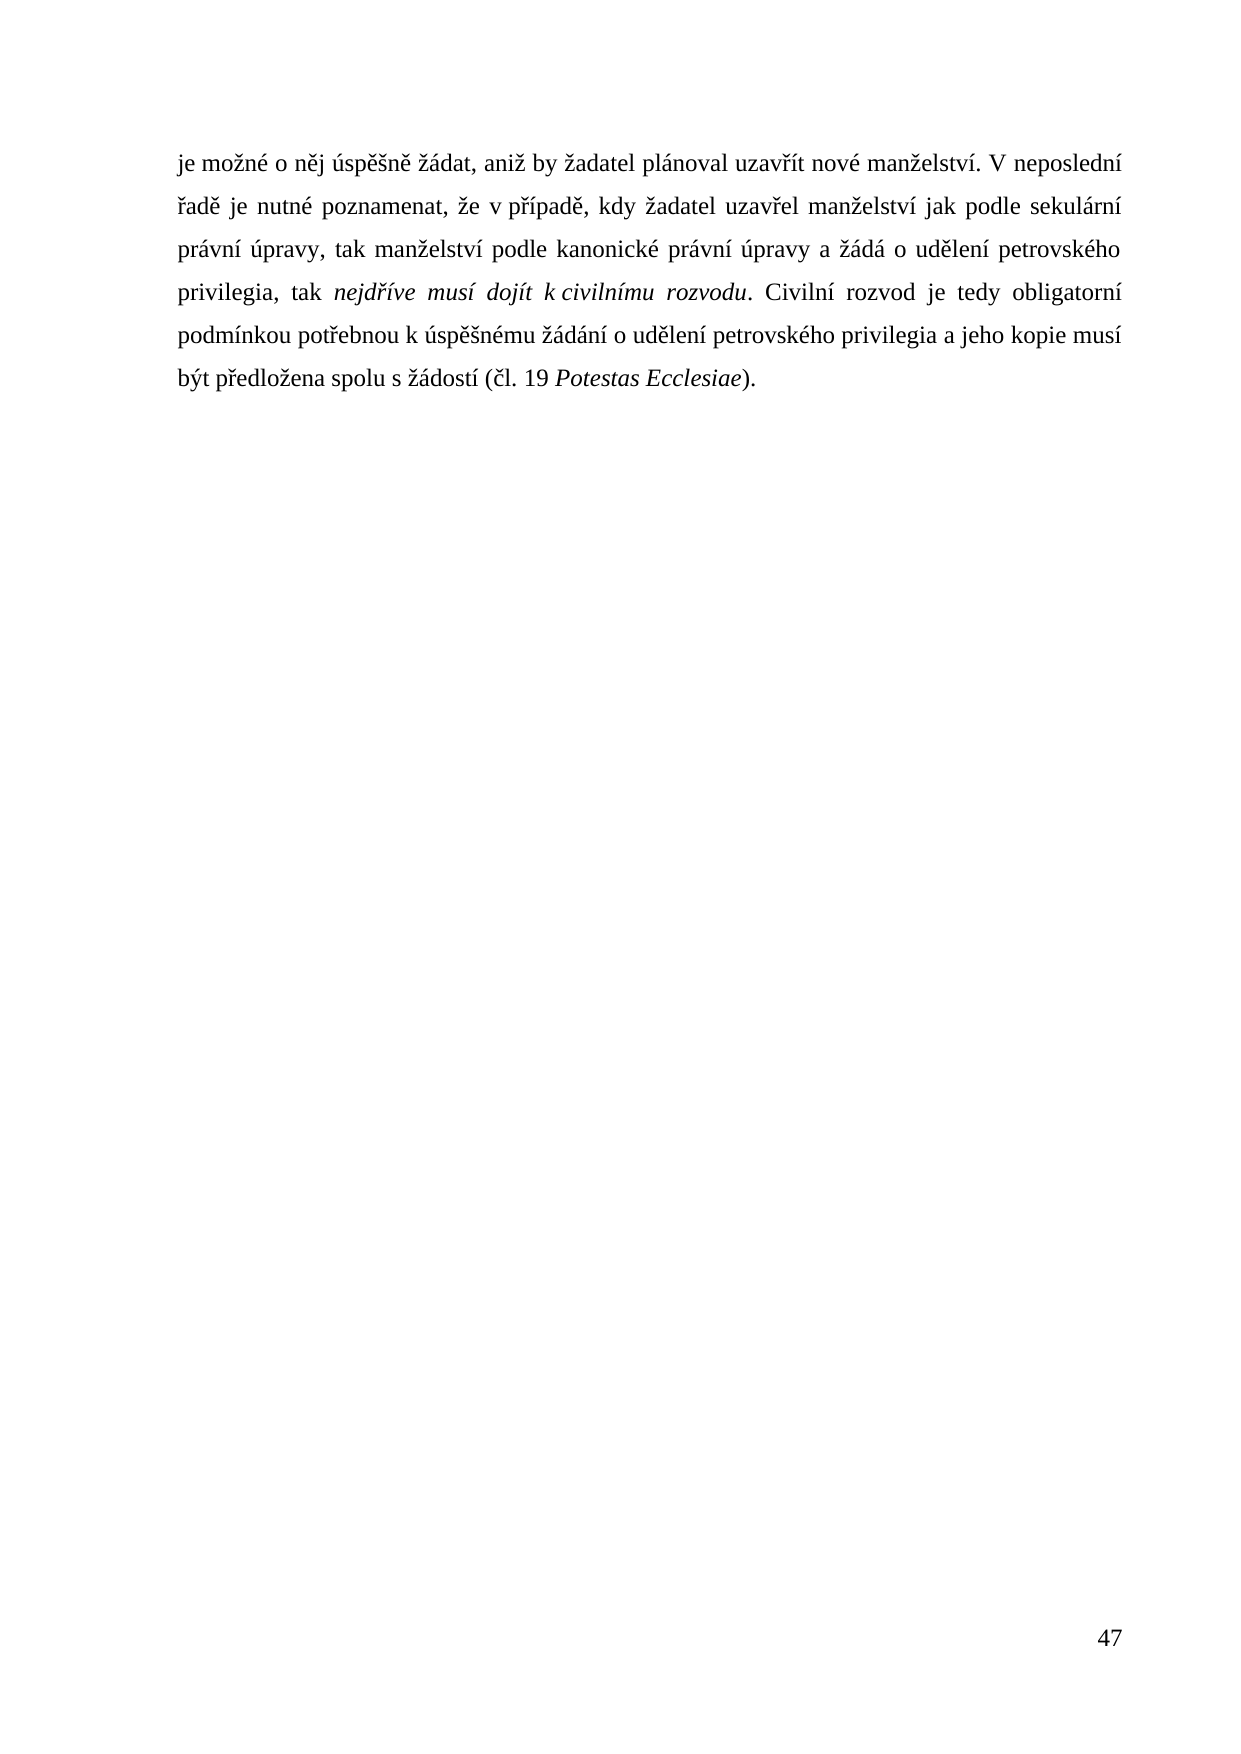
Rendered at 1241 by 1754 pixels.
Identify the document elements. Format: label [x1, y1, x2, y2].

text [177, 148, 1122, 392]
